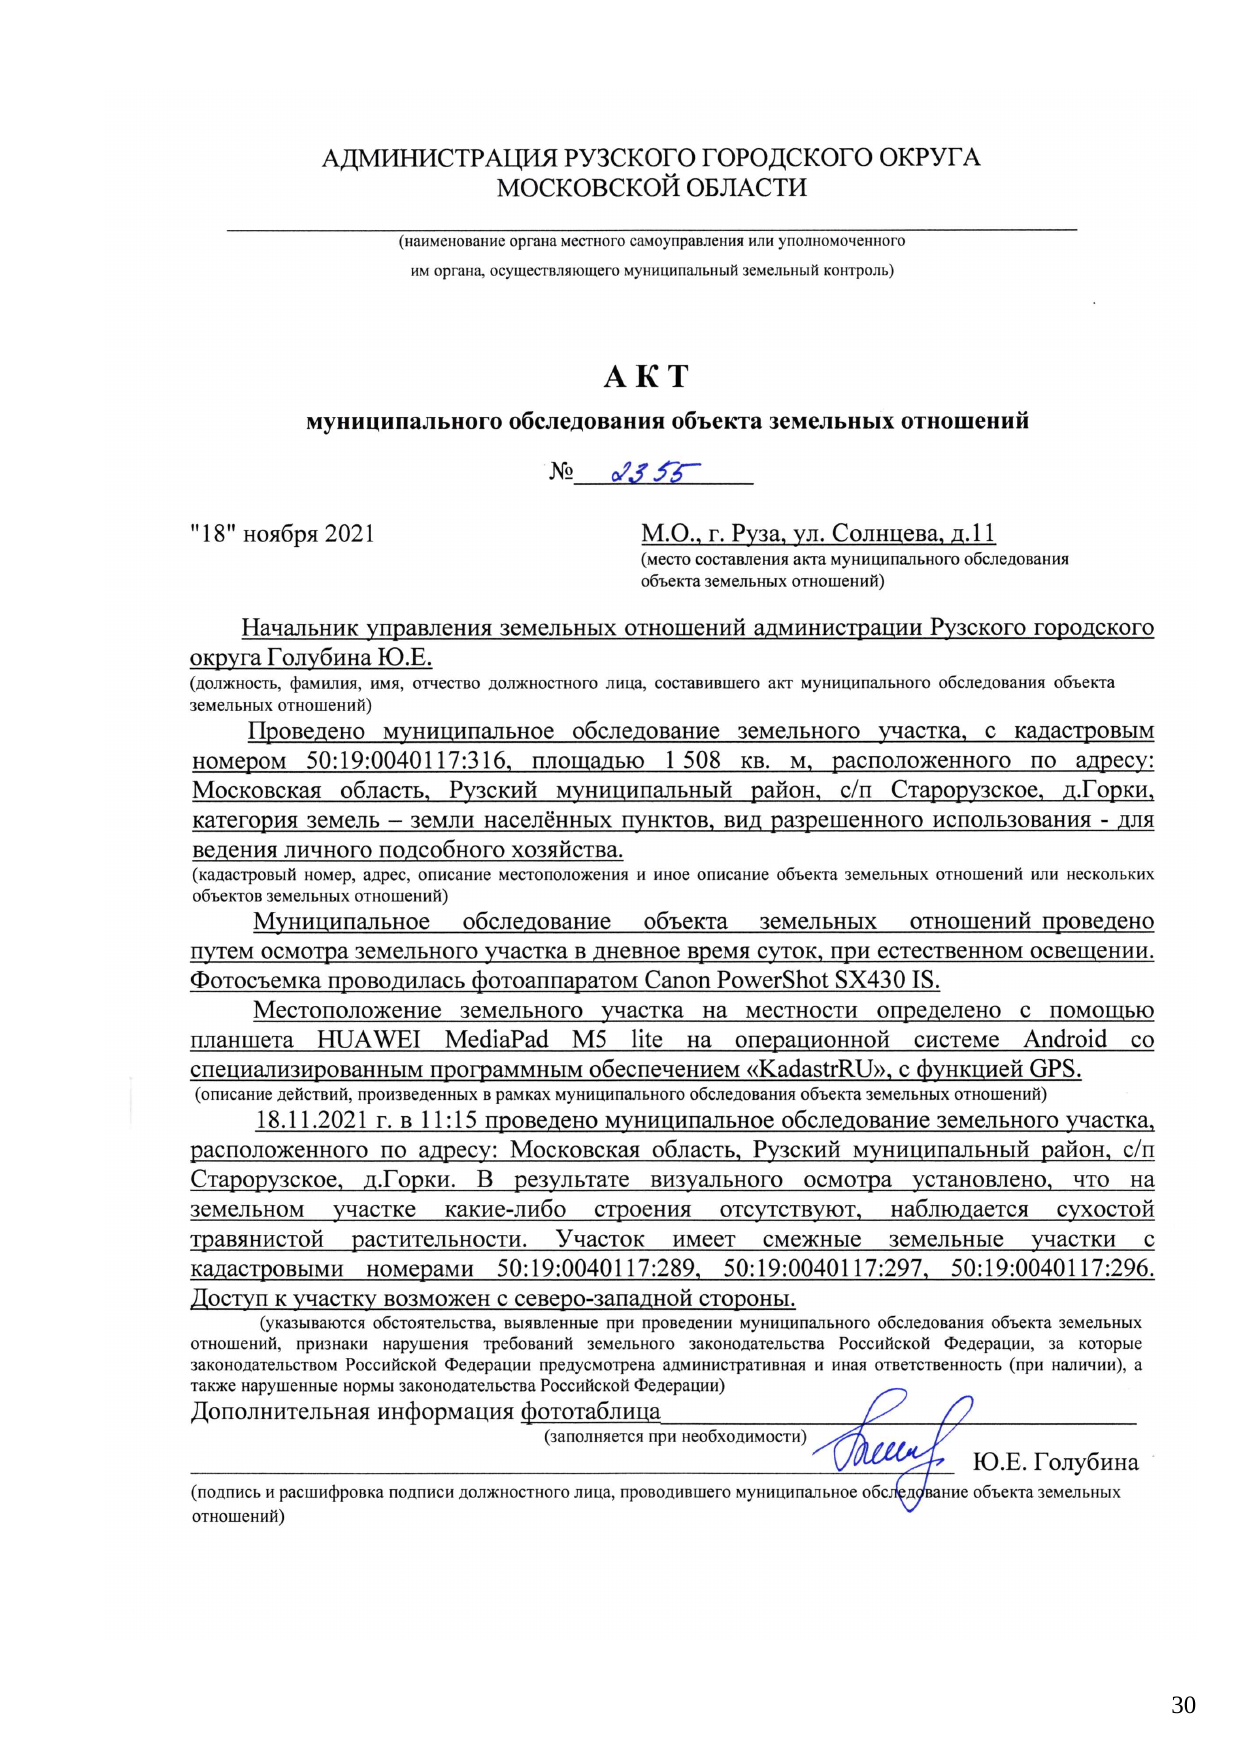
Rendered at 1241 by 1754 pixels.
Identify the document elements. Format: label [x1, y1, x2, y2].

picture [103, 88, 1197, 1640]
